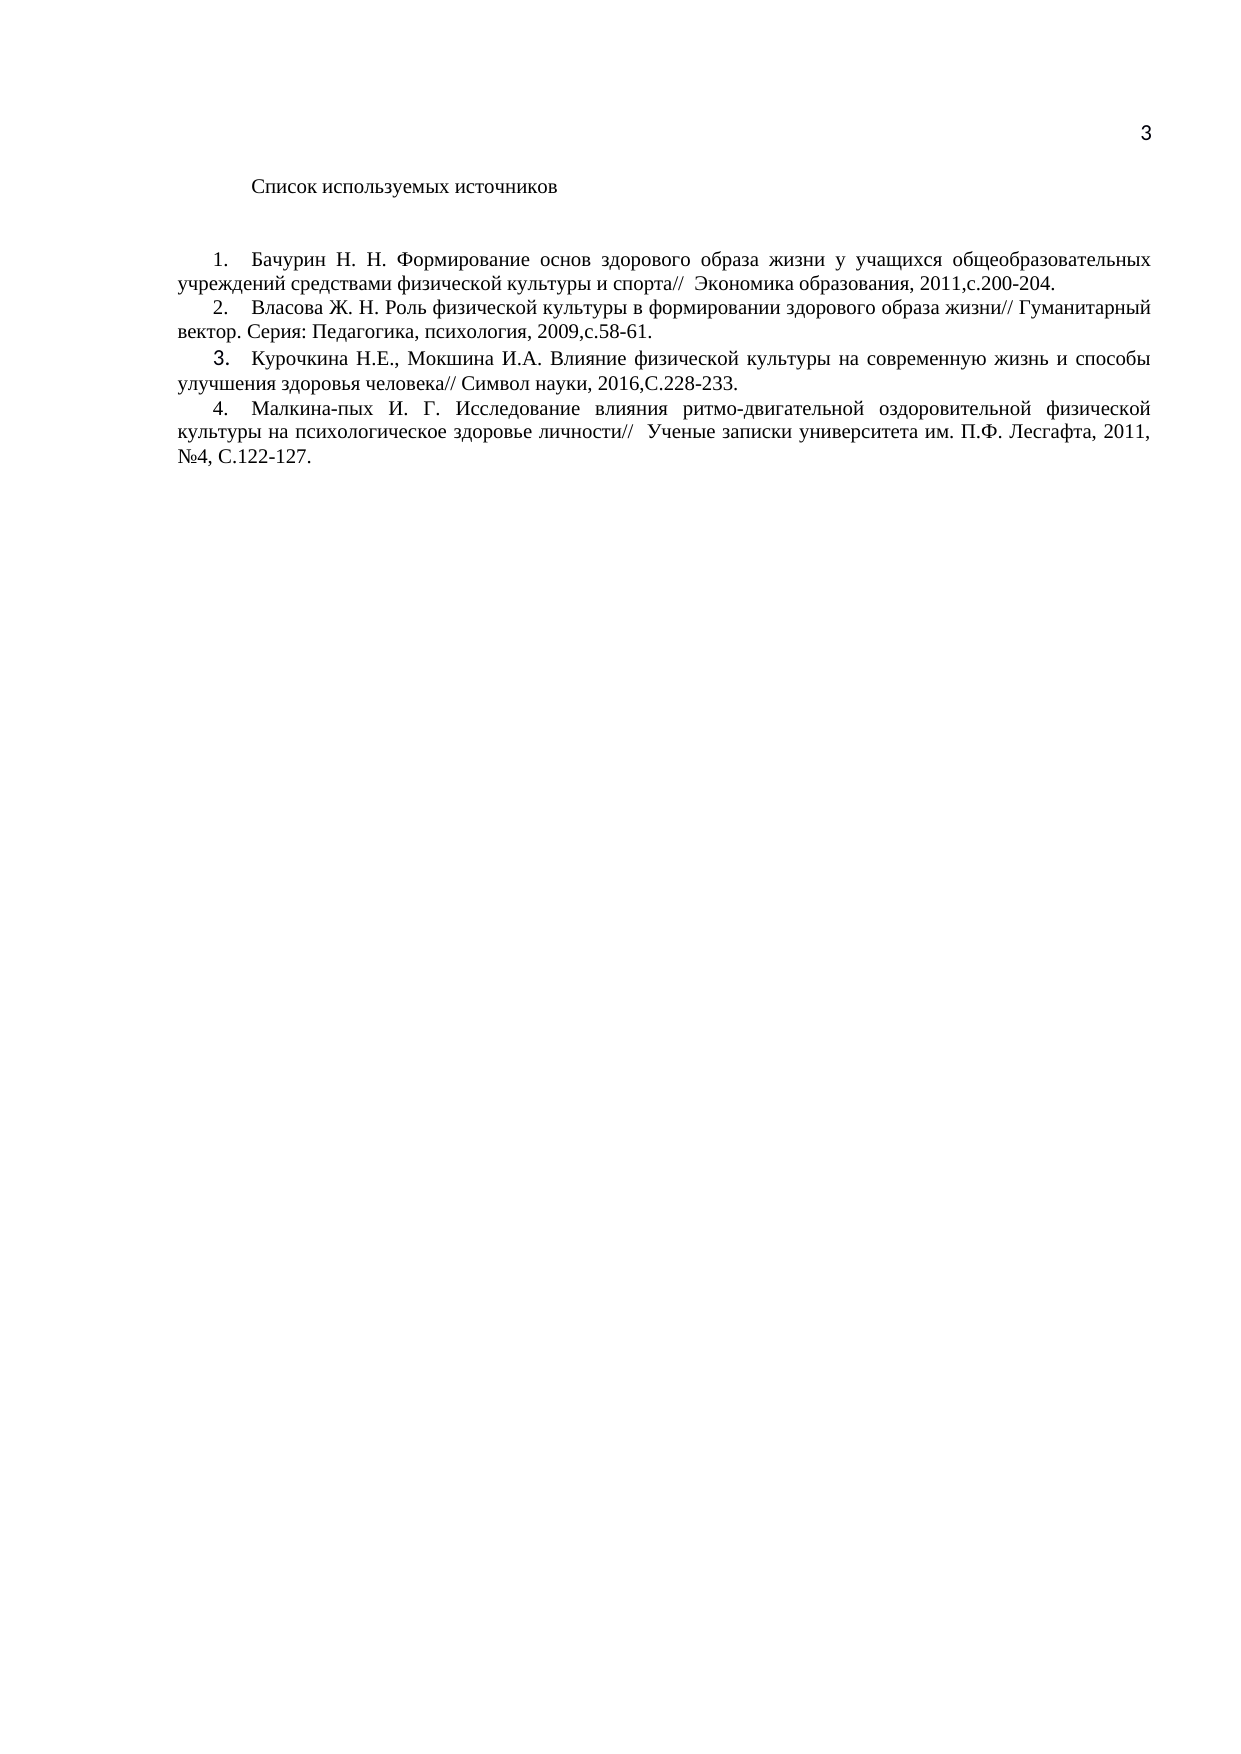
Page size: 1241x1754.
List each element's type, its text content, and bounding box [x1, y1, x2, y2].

list Власова Ж. Н. Роль физической культуры в формировании здорового образа жизни// Гуманитарный вектор. Серия: Педагогика, психология, 2009,с.58-61. [177, 295, 1152, 343]
subtitle Список используемых источников [177, 174, 1152, 198]
list Курочкина Н.Е., Мокшина И.А. Влияние физической культуры на современную жизнь и способы улучшения здоровья человека// Символ науки, 2016,С.228-233. [177, 343, 1152, 395]
list Бачурин Н. Н. Формирование основ здорового образа жизни у учащихся общеобразовательных учреждений средствами физической культуры и спорта// Экономика образования, 2011,с.200-204. [177, 247, 1152, 295]
list Малкина-пых И. Г. Исследование влияния ритмо-двигательной оздоровительной физической культуры на психологическое здоровье личности// Ученые записки университета им. П.Ф. Лесгафта, 2011, №4, С.122-127. [177, 395, 1152, 468]
